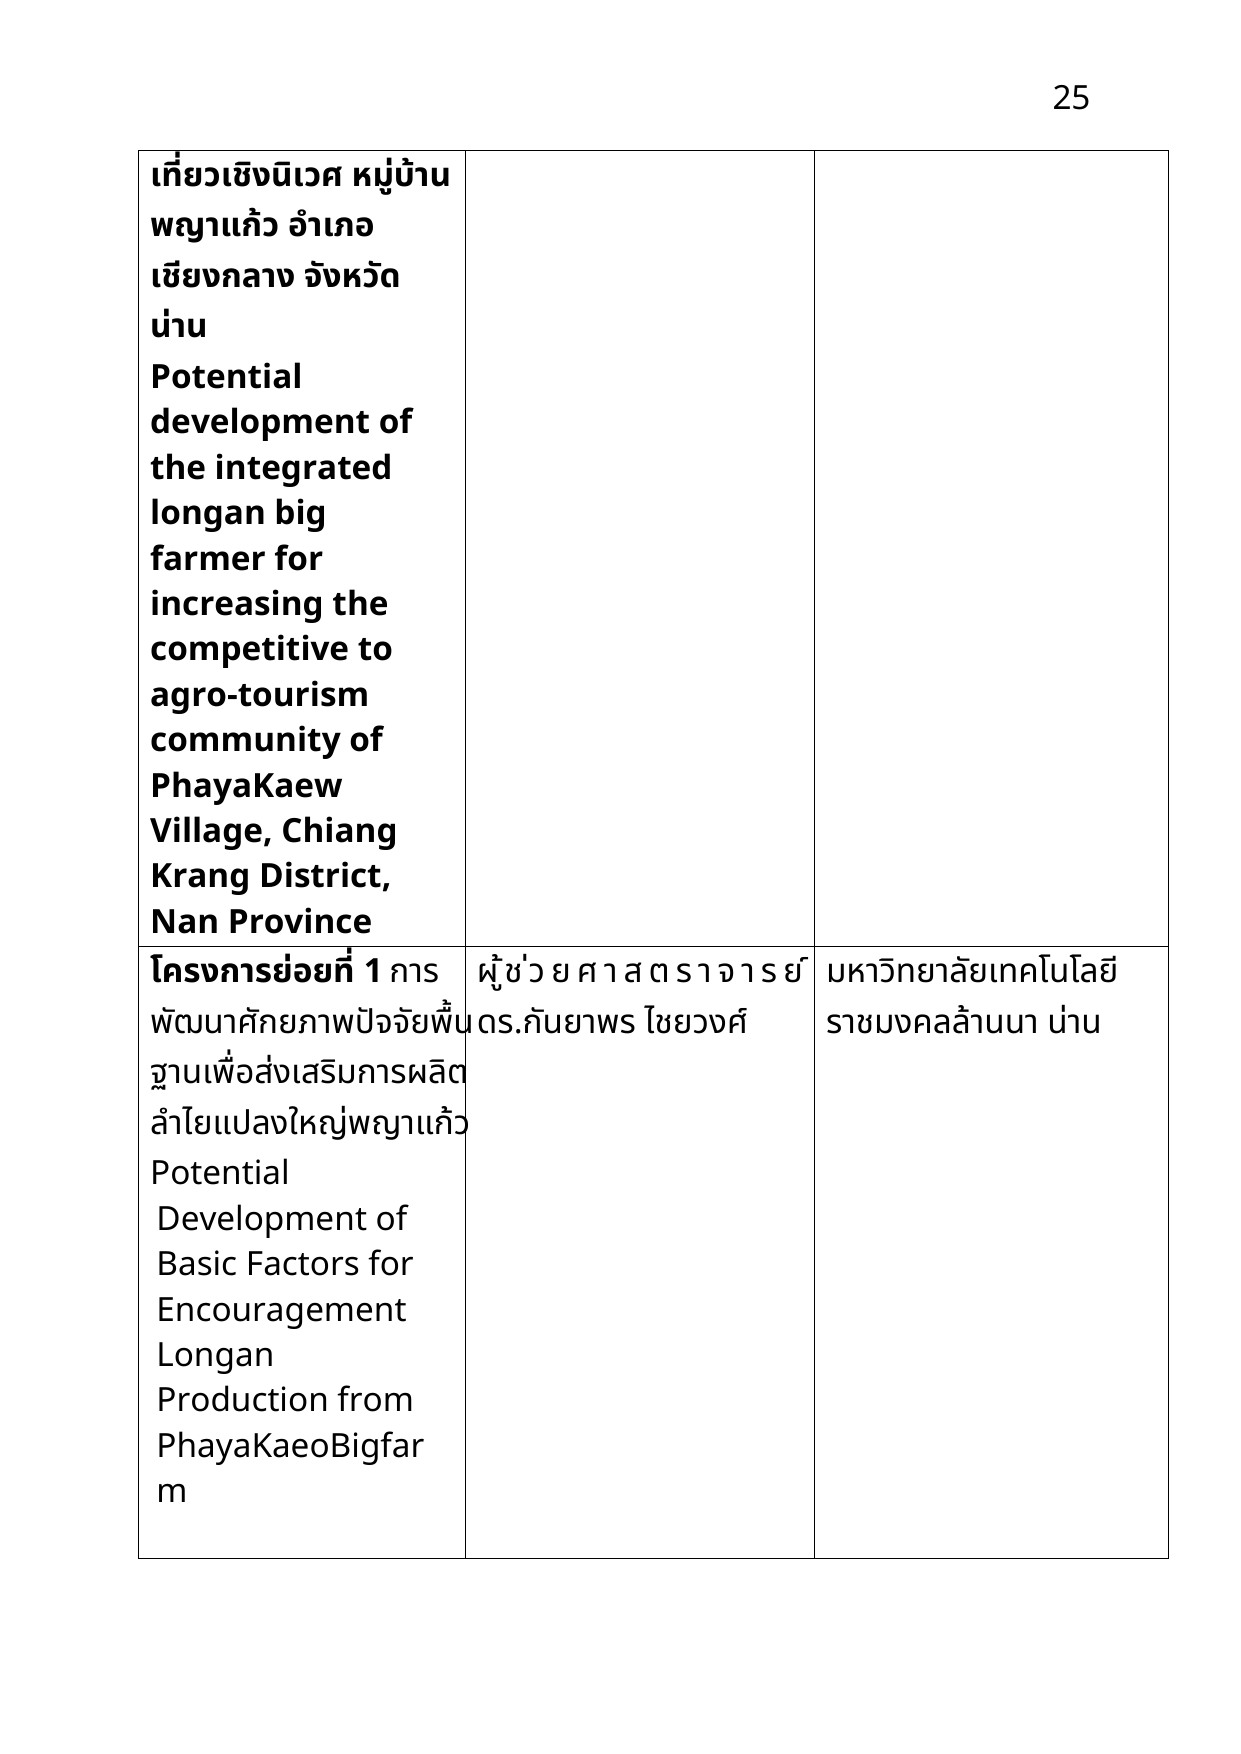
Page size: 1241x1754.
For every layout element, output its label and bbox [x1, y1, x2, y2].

table_cell [466, 947, 814, 1558]
table_cell [139, 947, 465, 1558]
table_cell [466, 151, 814, 946]
table_cell [815, 151, 1168, 946]
table_cell [139, 151, 465, 946]
table_cell [815, 947, 1168, 1558]
